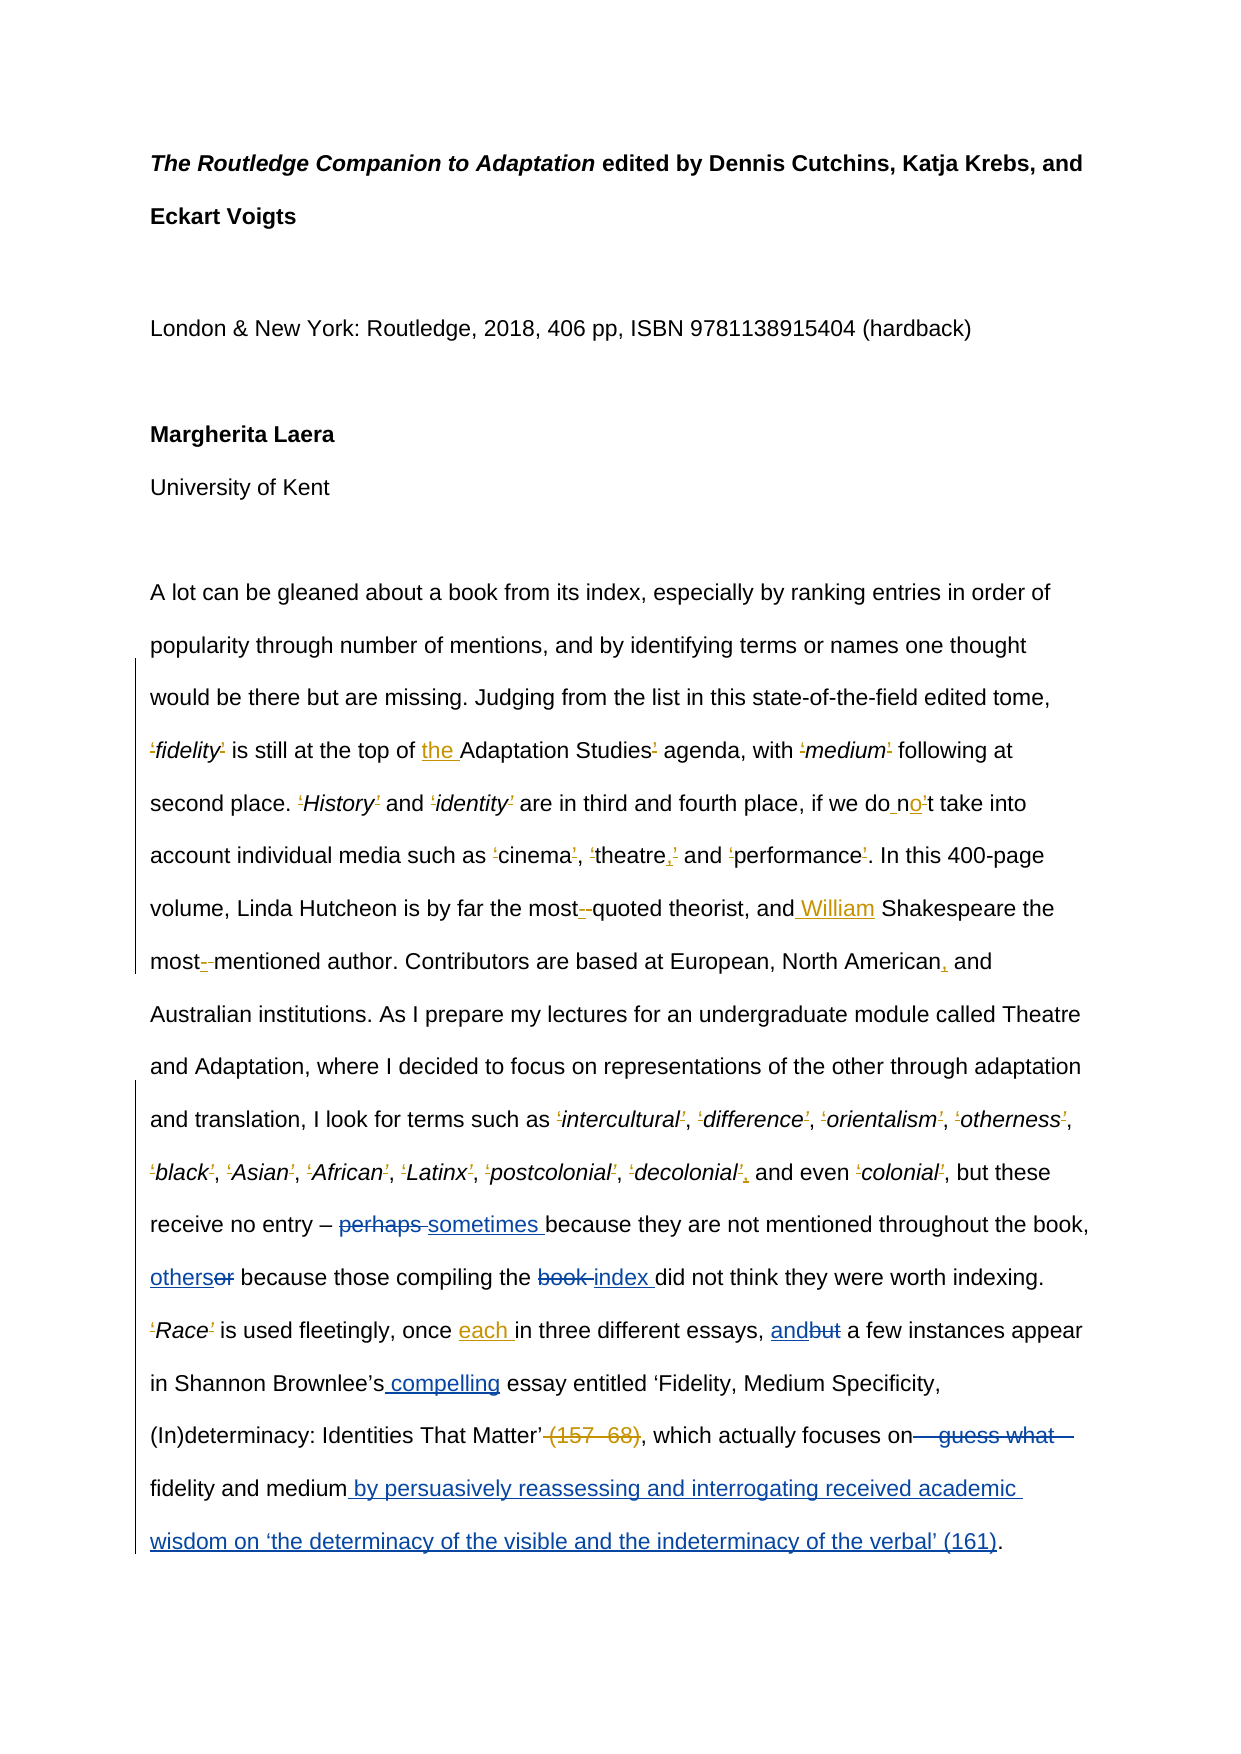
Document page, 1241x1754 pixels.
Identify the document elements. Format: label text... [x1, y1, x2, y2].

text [150, 579, 1090, 1554]
text University of Kent [150, 473, 1090, 500]
text London & New York: Routledge, 2018, 406 pp, ISBN 9781138915404 (hardback) [150, 315, 1090, 342]
text The Routledge Companion to Adaptation edited by Dennis Cutchins, Katja Krebs, and Eckart Voigts [150, 150, 1090, 287]
text Margherita Laera [150, 421, 1090, 447]
